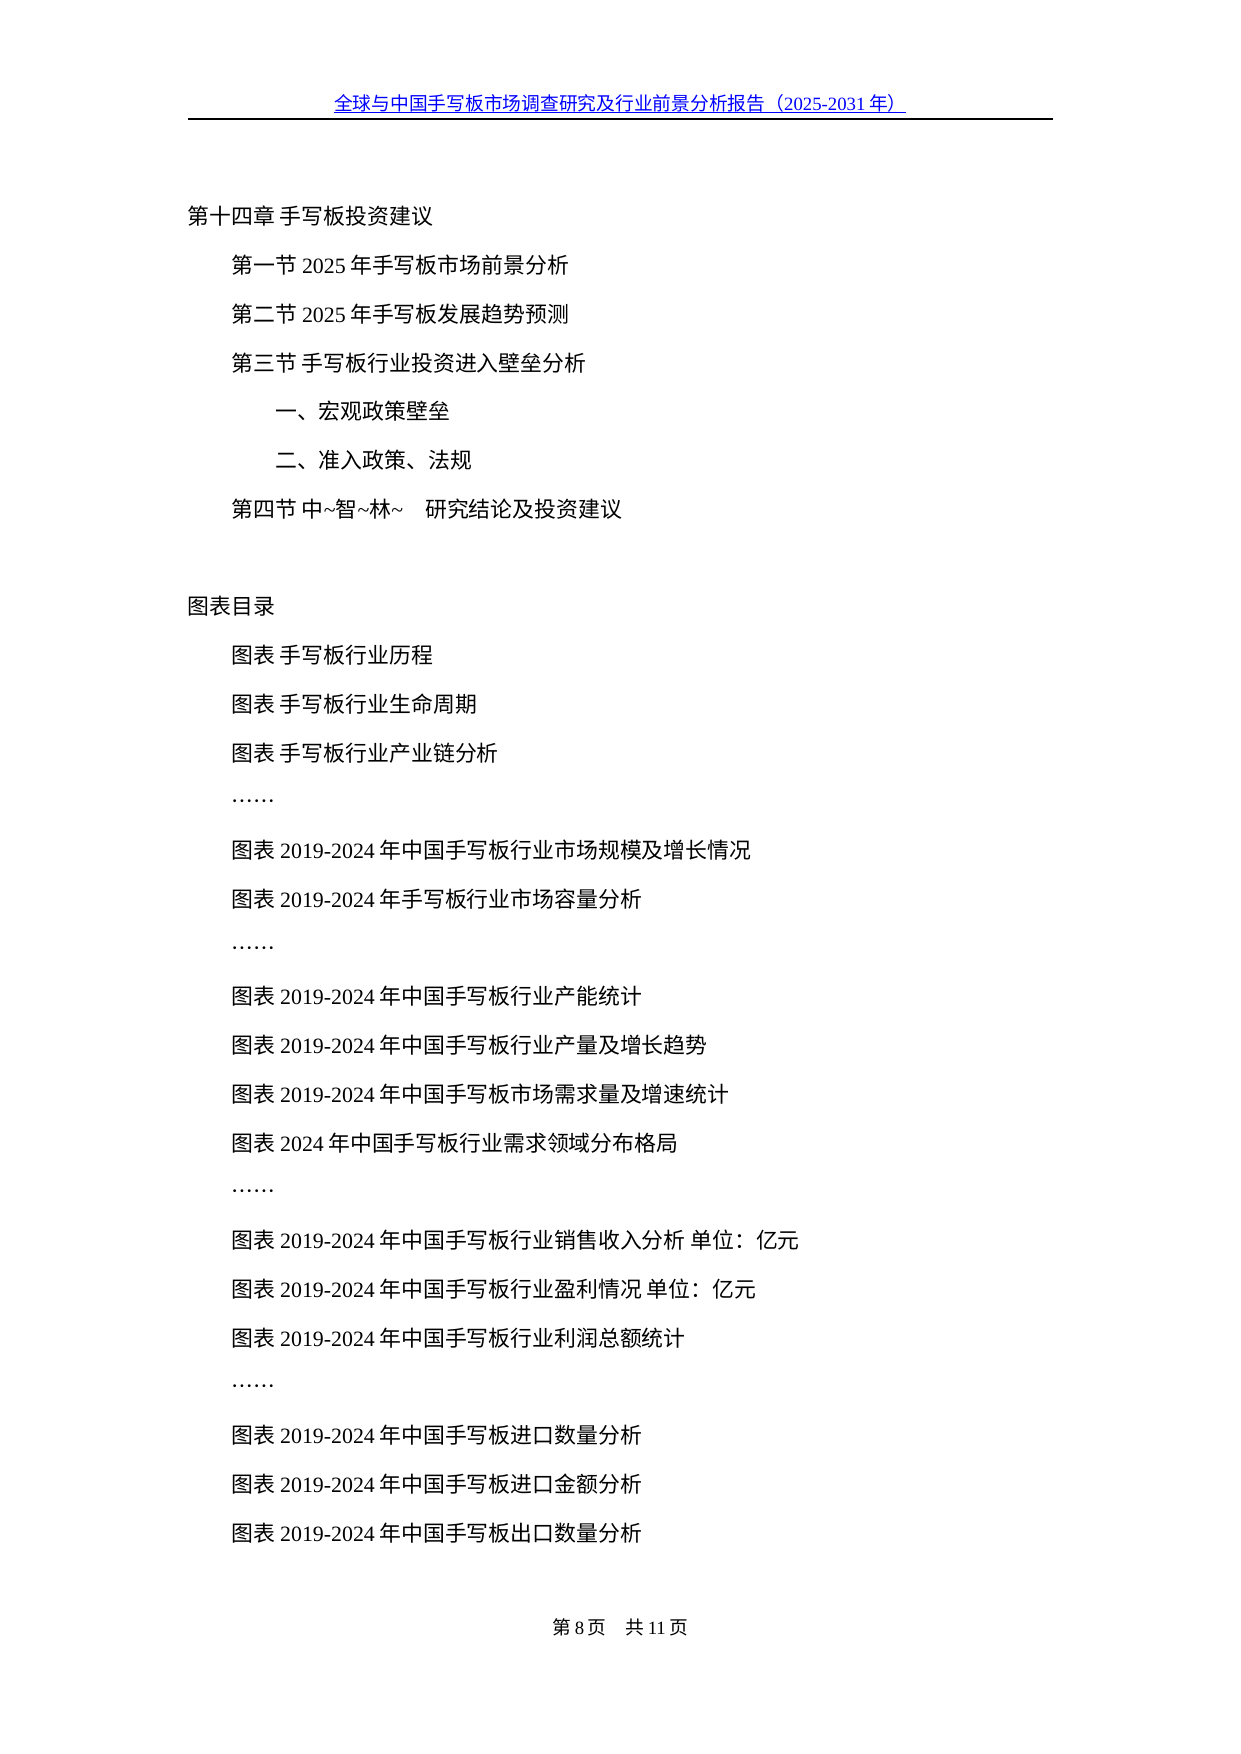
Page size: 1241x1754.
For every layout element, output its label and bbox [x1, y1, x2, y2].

text [187, 150, 1053, 1548]
